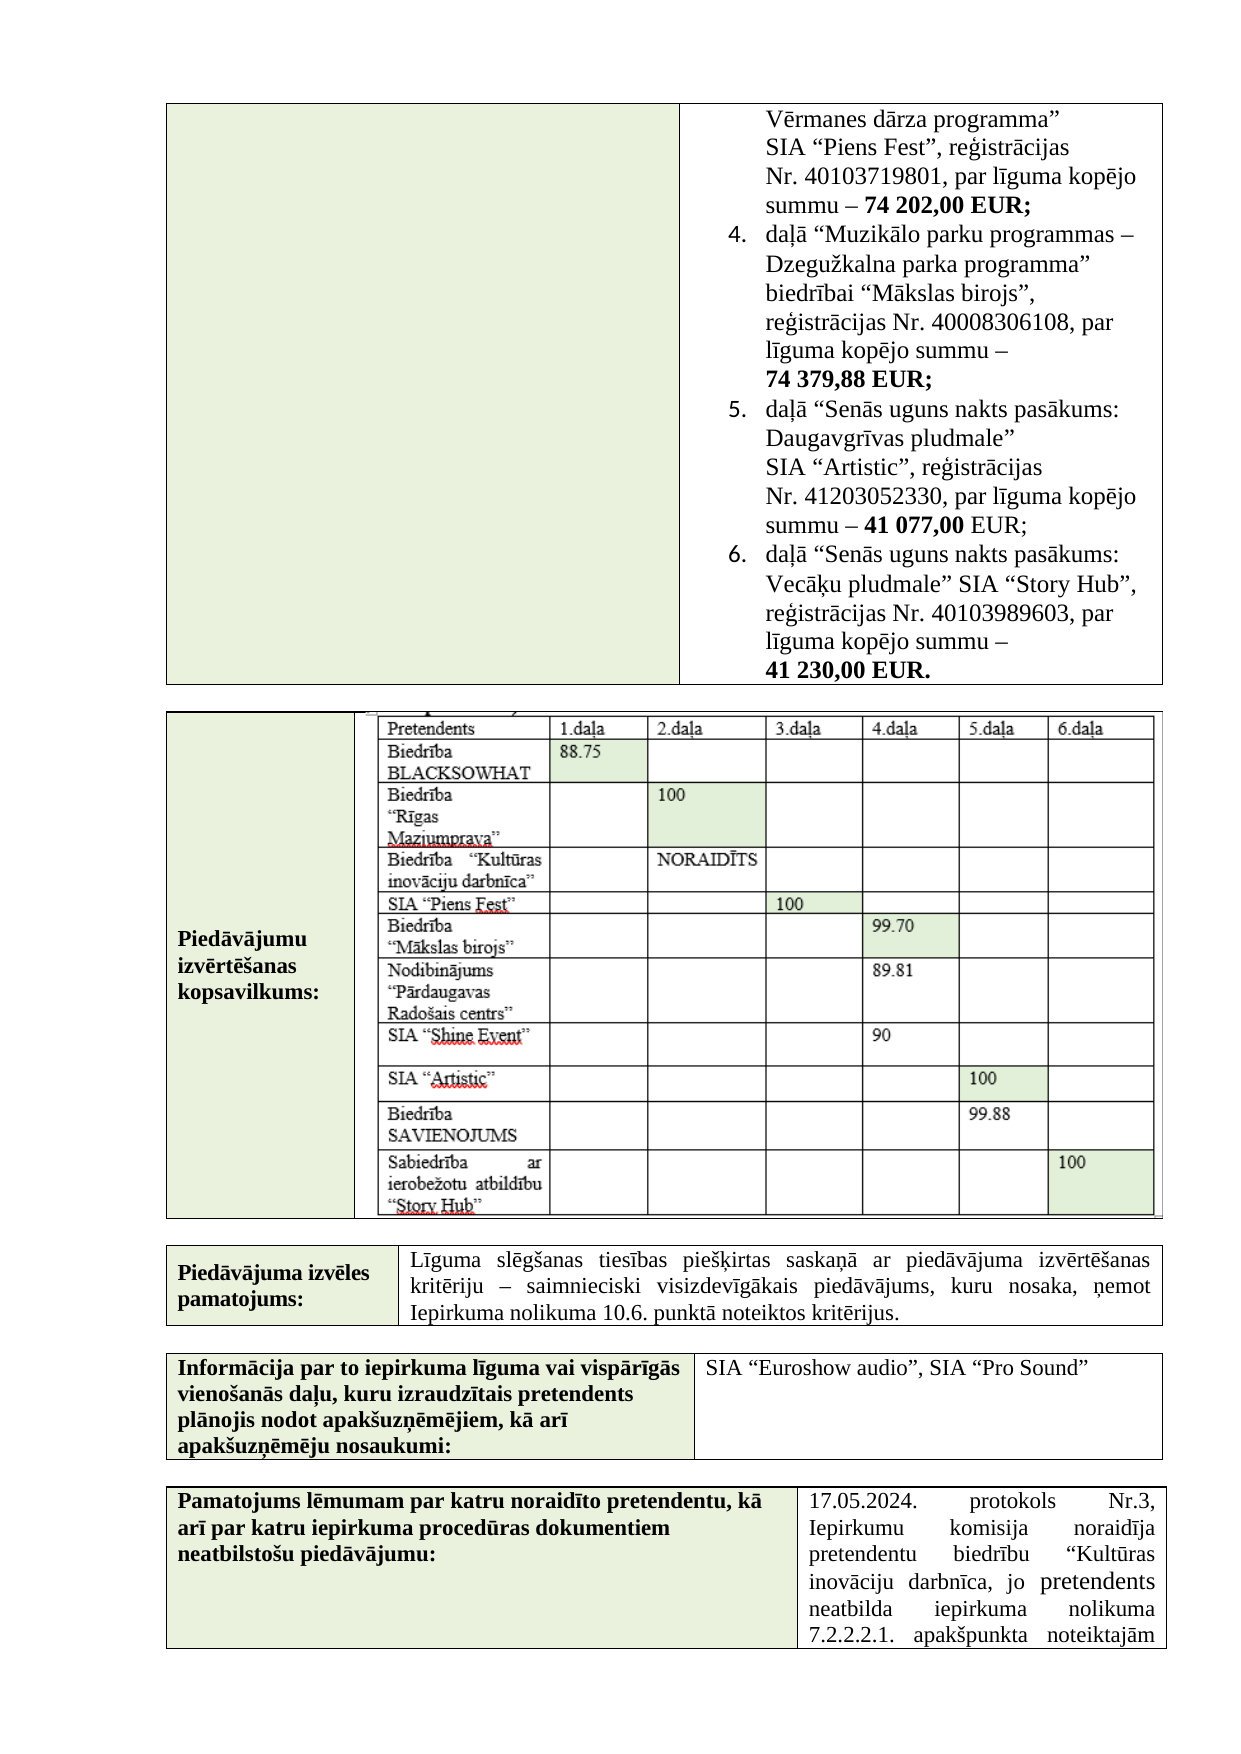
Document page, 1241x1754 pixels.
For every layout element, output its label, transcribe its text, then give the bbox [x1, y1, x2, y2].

table_header Piedāvājuma izvēles pamatojums: [167, 1246, 398, 1325]
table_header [680, 104, 1162, 684]
table_header Piedāvājumu izvērtēšanas kopsavilkums: [167, 713, 354, 1218]
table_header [798, 1488, 1166, 1648]
picture [365, 712, 1163, 1218]
table_header [355, 713, 365, 1218]
table_header Informācija par to iepirkuma līguma vai vispārīgās vienošanās daļu, kuru izraudzītais pretendents plānojis nodot apakšuzņēmējiem, kā arī apakšuzņēmēju nosaukumi: [167, 1354, 694, 1459]
table_header SIA “Euroshow audio”, SIA “Pro Sound” [695, 1354, 1162, 1459]
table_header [167, 1488, 797, 1648]
table_header Līguma slēgšanas tiesības piešķirtas saskaņā ar piedāvājuma izvērtēšanas kritēriju – saimnieciski visizdevīgākais piedāvājums, kuru nosaka, ņemot Iepirkuma nolikuma 10.6. punktā noteiktos kritērijus. [399, 1246, 1162, 1325]
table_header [167, 104, 679, 684]
